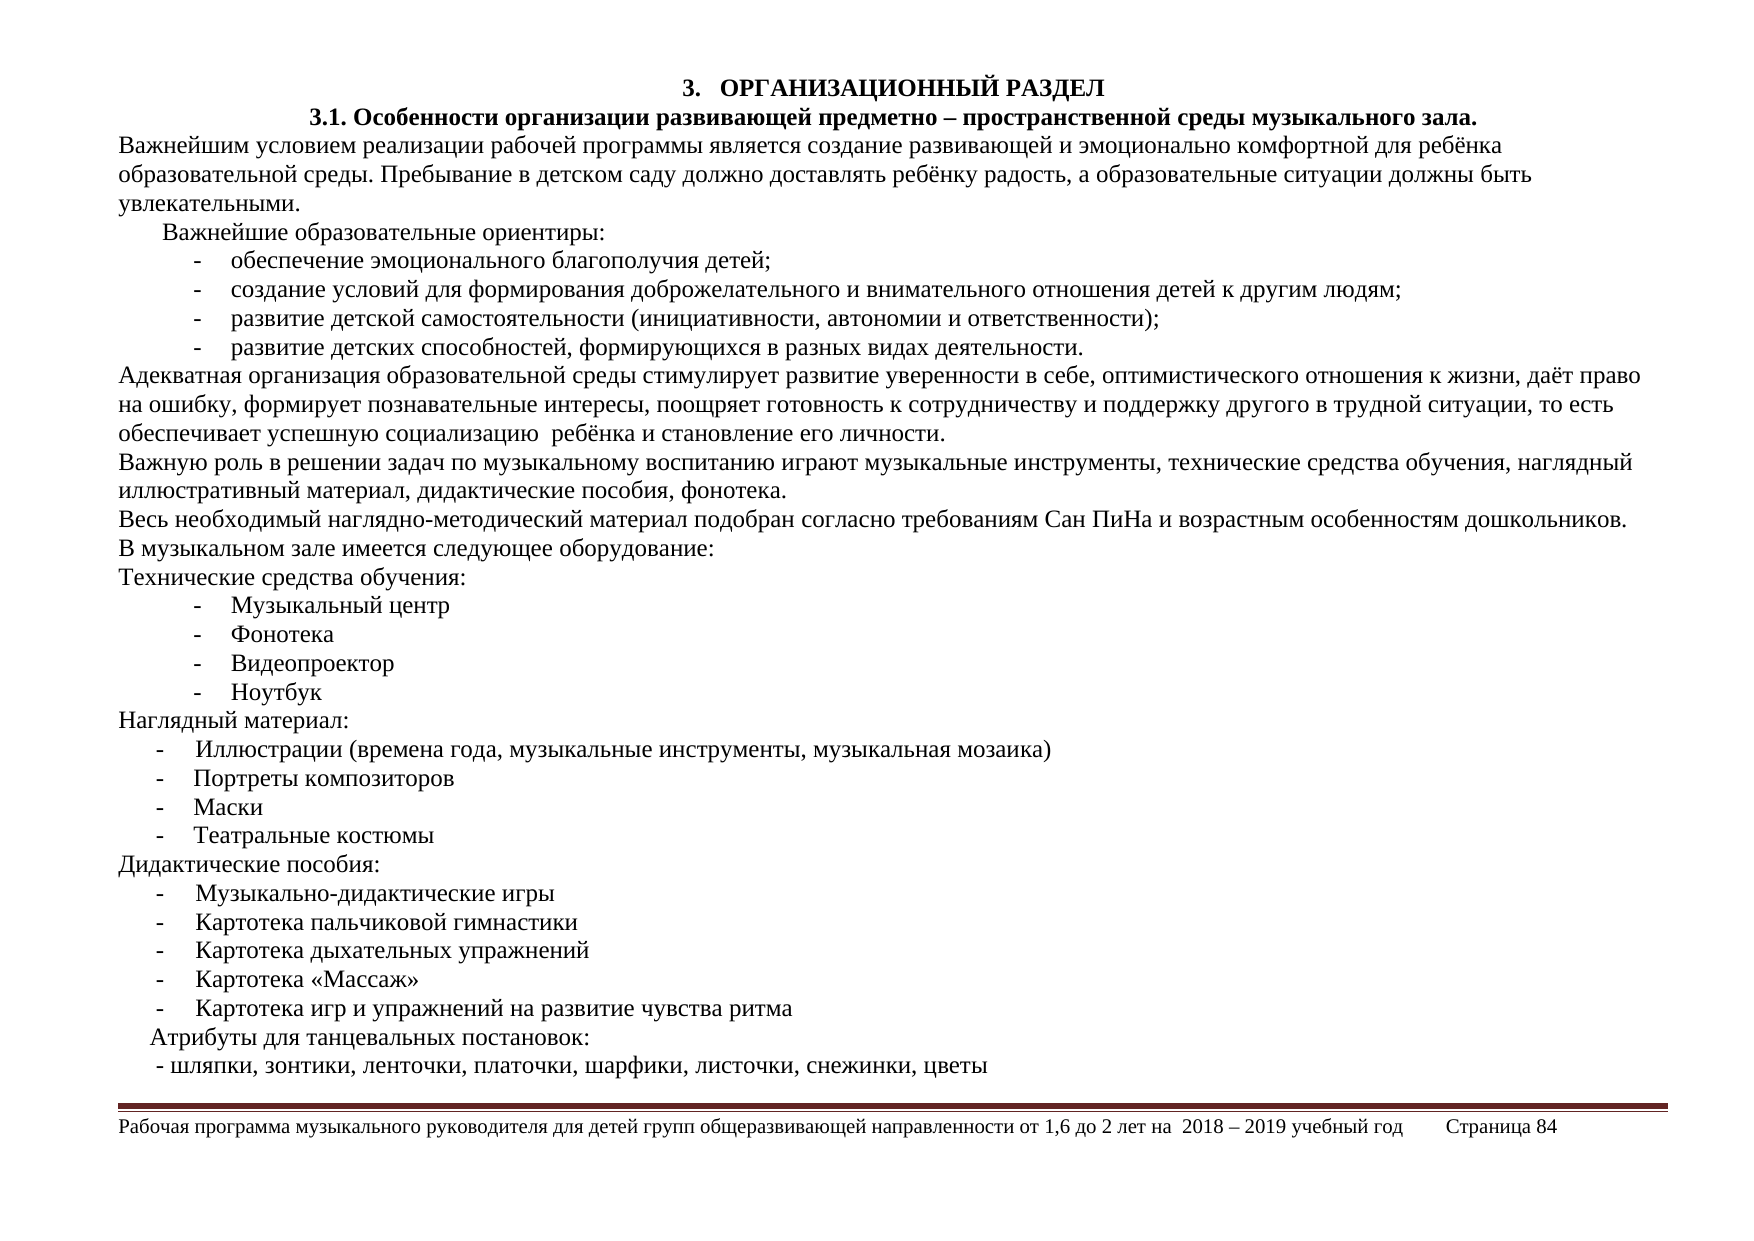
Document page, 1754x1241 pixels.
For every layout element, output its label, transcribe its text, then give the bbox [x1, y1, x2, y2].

text Атрибуты для танцевальных постановок: [118, 1022, 1668, 1051]
text Адекватная организация образовательной среды стимулирует развитие уверенности в себе, оптимистического отношения к жизни, даёт право на ошибку, формирует познавательные интересы, поощряет готовность к сотрудничеству и поддержку другого в трудной ситуации, то есть обеспечивает успешную социализацию ребёнка и становление его личности. [118, 361, 1668, 447]
list ОРГАНИЗАЦИОННЫЙ РАЗДЕЛ [118, 73, 1668, 102]
text - Картотека дыхательных упражнений [118, 936, 1668, 964]
text Важнейшие образовательные ориентиры: [118, 217, 1668, 246]
text Наглядный материал: [118, 706, 1668, 734]
list Портреты композиторов [156, 763, 1668, 792]
text Технические средства обучения: [118, 562, 1668, 591]
list Музыкальный центр [193, 591, 1668, 619]
text - Иллюстрации (времена года, музыкальные инструменты, музыкальная мозаика) [118, 734, 1668, 763]
list развитие детских способностей, формирующихся в разных видах деятельности. [193, 332, 1668, 361]
list Маски [156, 792, 1668, 821]
text - Картотека пальчиковой гимнастики [118, 907, 1668, 936]
text В музыкальном зале имеется следующее оборудование: [118, 533, 1668, 562]
list Театральные костюмы [156, 821, 1668, 849]
text Дидактические пособия: [118, 849, 1668, 878]
text - Картотека игр и упражнений на развитие чувства ритма [118, 993, 1668, 1022]
text Весь необходимый наглядно-методический материал подобран согласно требованиям Сан ПиНа и возрастным особенностям дошкольников. [118, 504, 1668, 533]
list Видеопроектор [193, 648, 1668, 677]
list Ноутбук [193, 677, 1668, 706]
list Фонотека [193, 619, 1668, 648]
text - шляпки, зонтики, ленточки, платочки, шарфики, листочки, снежинки, цветы [118, 1051, 1668, 1079]
text - Музыкально-дидактические игры [118, 878, 1668, 907]
text - Картотека «Массаж» [118, 964, 1668, 993]
text Важную роль в решении задач по музыкальному воспитанию играют музыкальные инструменты, технические средства обучения, наглядный иллюстративный материал, дидактические пособия, фонотека. [118, 447, 1668, 504]
text 3.1. Особенности организации развивающей предметно – пространственной среды музыкального зала. [118, 102, 1668, 131]
list развитие детской самостоятельности (инициативности, автономии и ответственности); [193, 303, 1668, 332]
text Важнейшим условием реализации рабочей программы является создание развивающей и эмоционально комфортной для ребёнка образовательной среды. Пребывание в детском саду должно доставлять ребёнку радость, а образовательные ситуации должны быть увлекательными. [118, 131, 1668, 217]
list создание условий для формирования доброжелательного и внимательного отношения детей к другим людям; [193, 274, 1668, 303]
list обеспечение эмоционального благополучия детей; [193, 246, 1668, 274]
